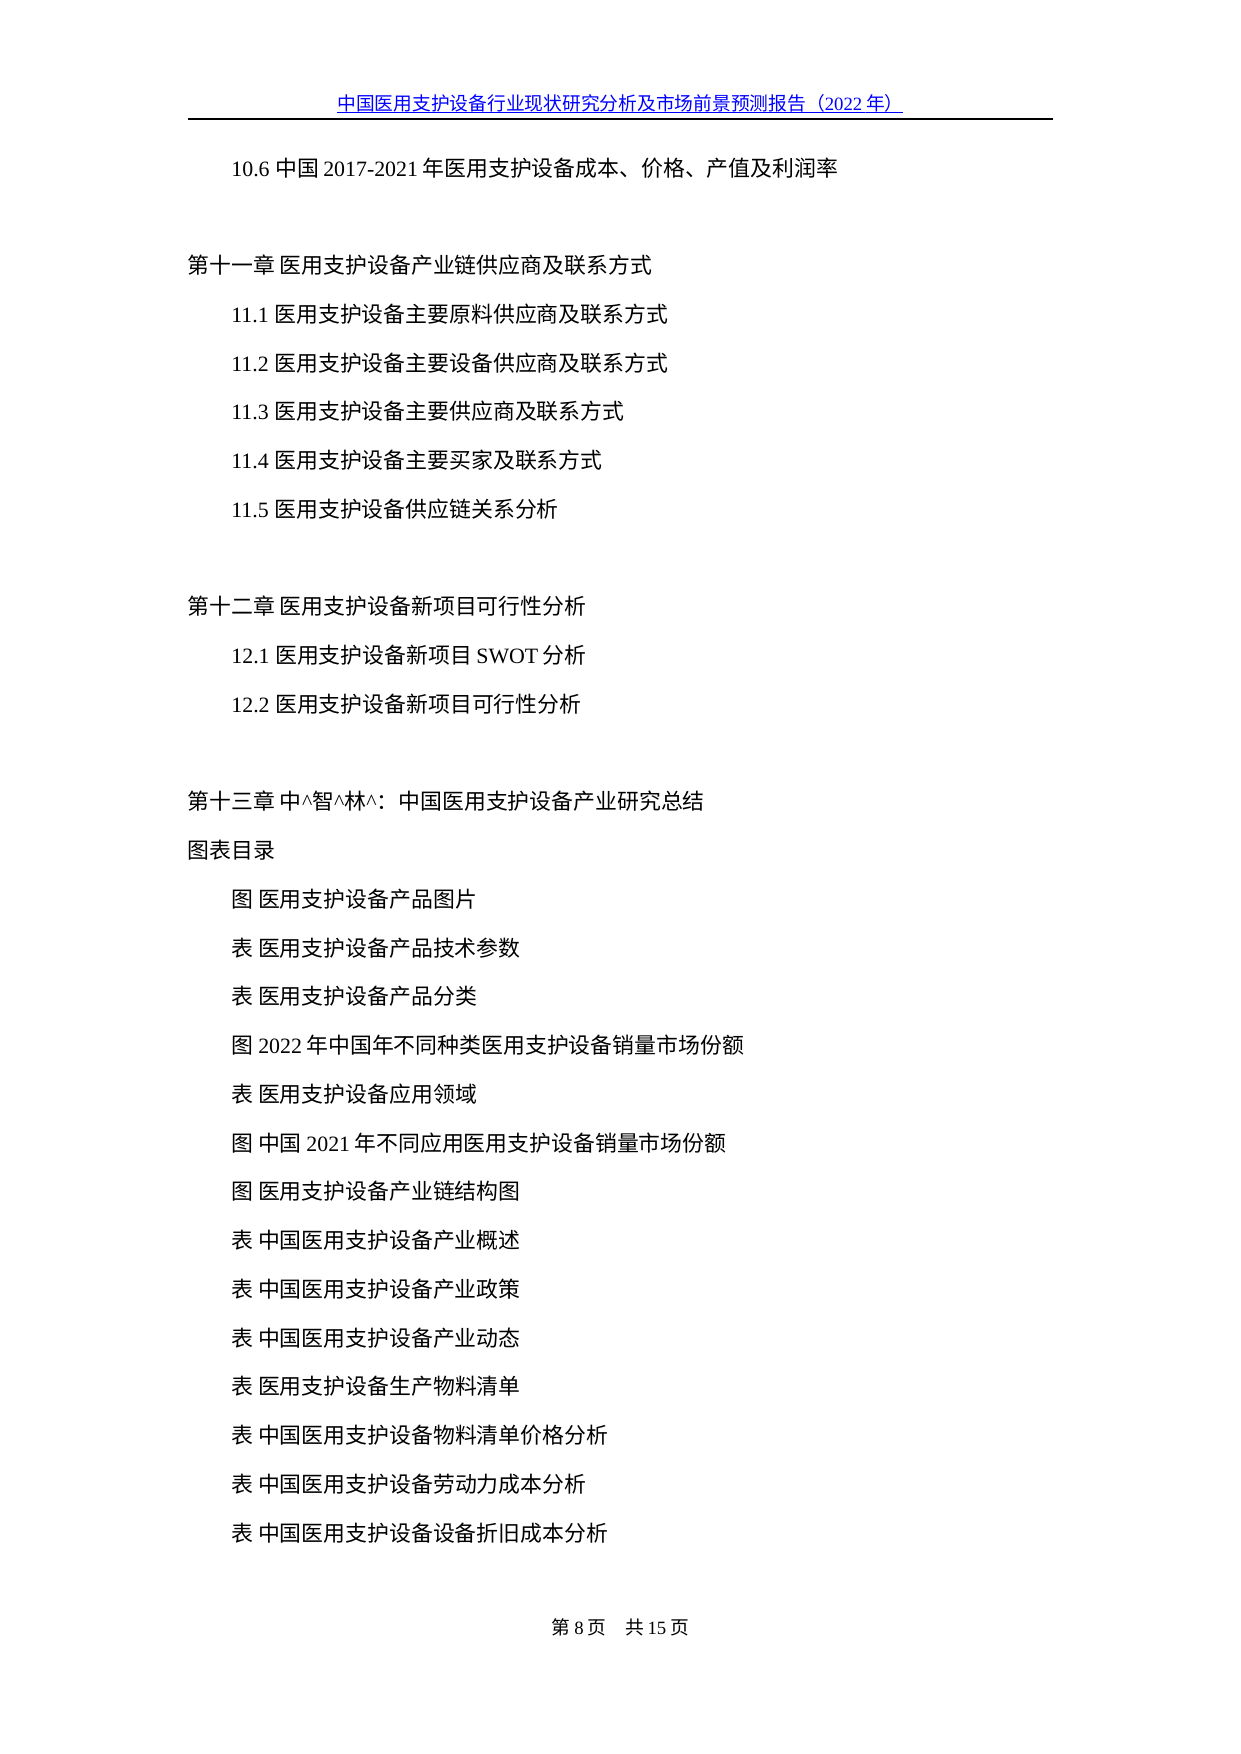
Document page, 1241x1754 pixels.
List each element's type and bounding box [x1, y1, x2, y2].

text [187, 150, 1053, 1548]
